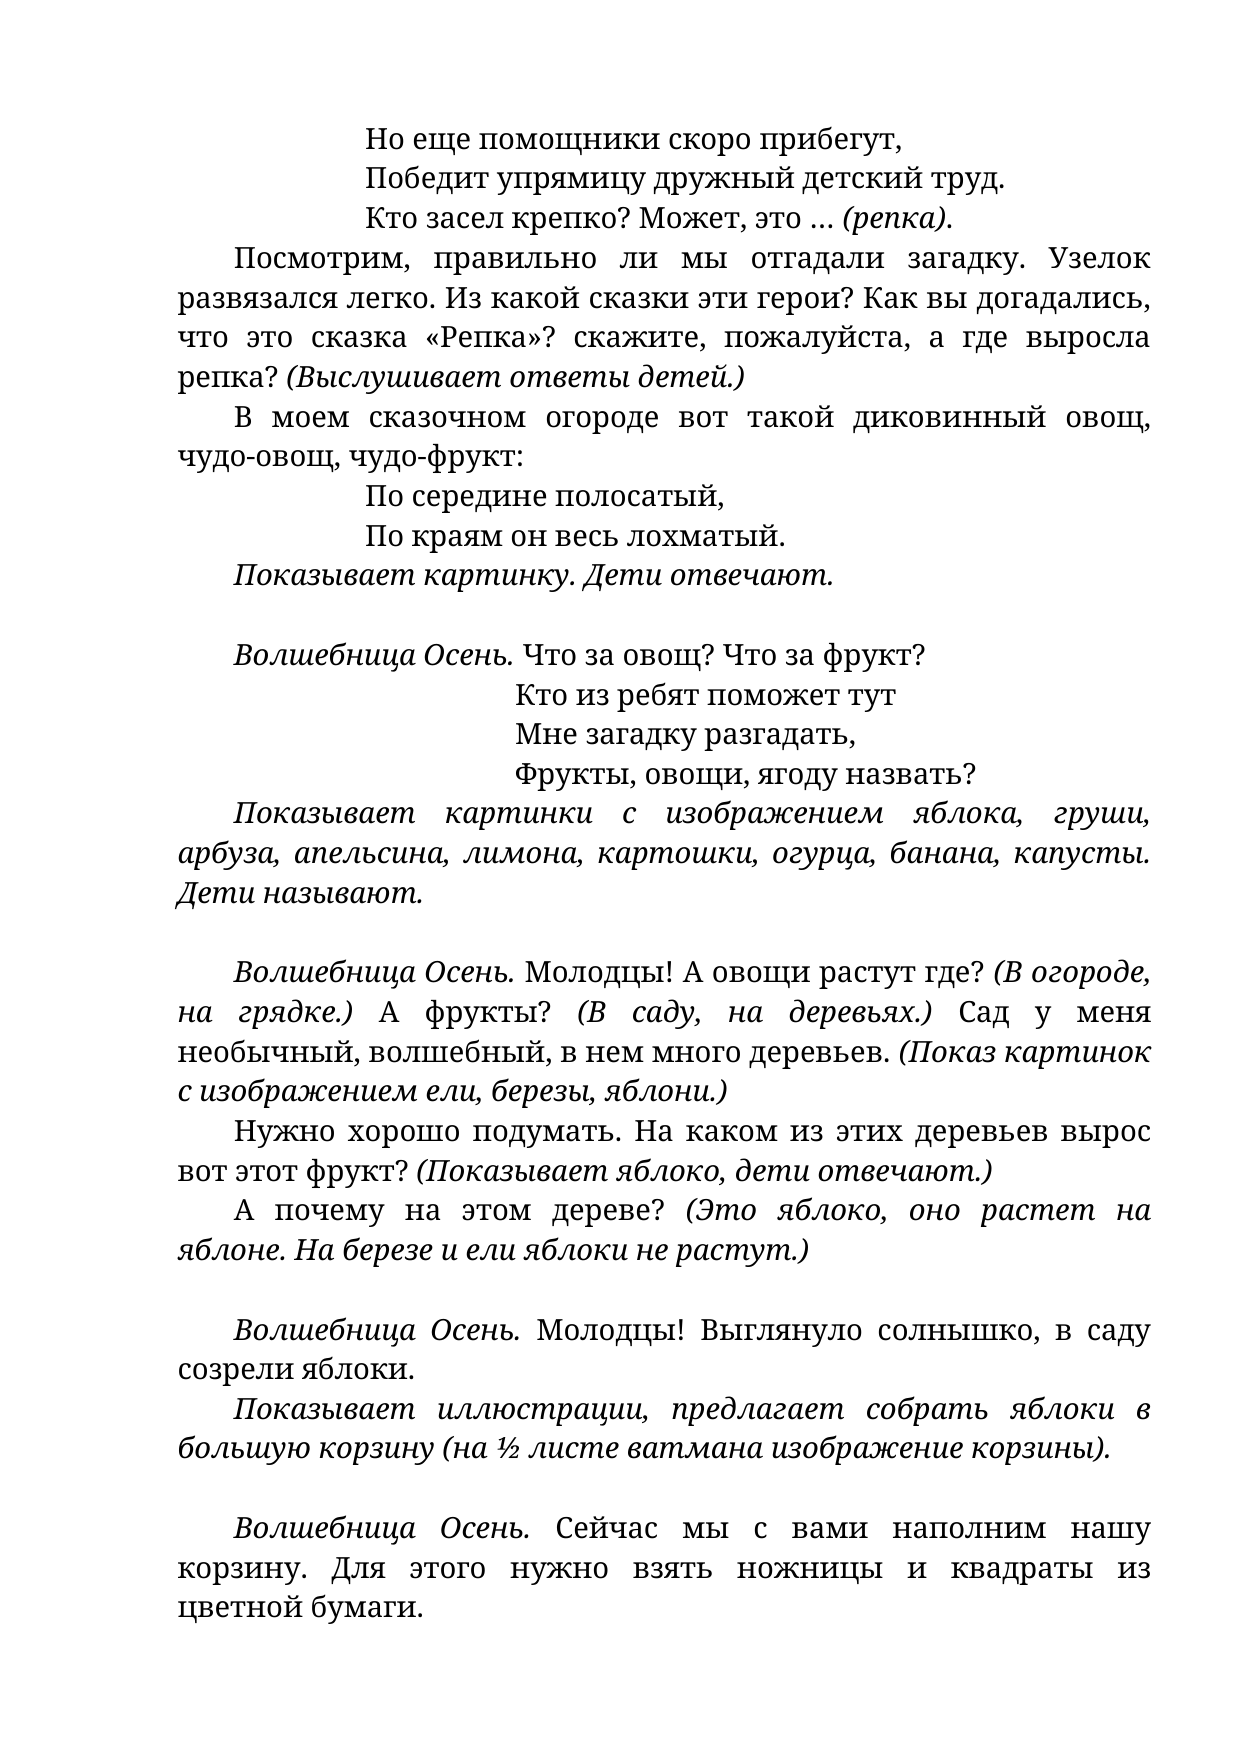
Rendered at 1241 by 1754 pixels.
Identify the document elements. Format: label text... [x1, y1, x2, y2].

text Фрукты, овощи, ягоду назвать? [458, 753, 1152, 793]
text Показывает иллюстрации, предлагает собрать яблоки в большую корзину (на ½ листе ватмана изображение корзины). [177, 1388, 1152, 1467]
text Волшебница Осень. Сейчас мы с вами наполним нашу корзину. Для этого нужно взять ножницы и квадраты из цветной бумаги. [177, 1507, 1152, 1626]
text По середине полосатый, [308, 475, 1152, 515]
text А почему на этом дереве? (Это яблоко, оно растет на яблоне. На березе и ели яблоки не растут.) [177, 1190, 1152, 1269]
text Волшебница Осень. Что за овощ? Что за фрукт? [177, 634, 1152, 674]
text Кто засел крепко? Может, это … (репка). [308, 197, 1152, 237]
text Посмотрим, правильно ли мы отгадали загадку. Узелок развязался легко. Из какой сказки эти герои? Как вы догадались, что это сказка «Репка»? скажите, пожалуйста, а где выросла репка? (Выслушивает ответы детей.) [177, 237, 1152, 396]
text Волшебница Осень. Молодцы! А овощи растут где? (В огороде, на грядке.) А фрукты? (В саду, на деревьях.) Сад у меня необычный, волшебный, в нем много деревьев. (Показ картинок с изображением ели, березы, яблони.) [177, 952, 1152, 1110]
text Кто из ребят поможет тут [458, 674, 1152, 713]
text В моем сказочном огороде вот такой диковинный овощ, чудо-овощ, чудо-фрукт: [177, 396, 1152, 475]
text Победит упрямицу дружный детский труд. [308, 158, 1152, 197]
text Показывает картинку. Дети отвечают. [177, 555, 1152, 594]
text Показывает картинки с изображением яблока, груши, арбуза, апельсина, лимона, картошки, огурца, банана, капусты. Дети называют. [177, 793, 1152, 912]
text По краям он весь лохматый. [308, 515, 1152, 555]
text Волшебница Осень. Молодцы! Выглянуло солнышко, в саду созрели яблоки. [177, 1309, 1152, 1388]
text Но еще помощники скоро прибегут, [308, 118, 1152, 158]
text Мне загадку разгадать, [458, 713, 1152, 753]
text Нужно хорошо подумать. На каком из этих деревьев вырос вот этот фрукт? (Показывает яблоко, дети отвечают.) [177, 1110, 1152, 1190]
